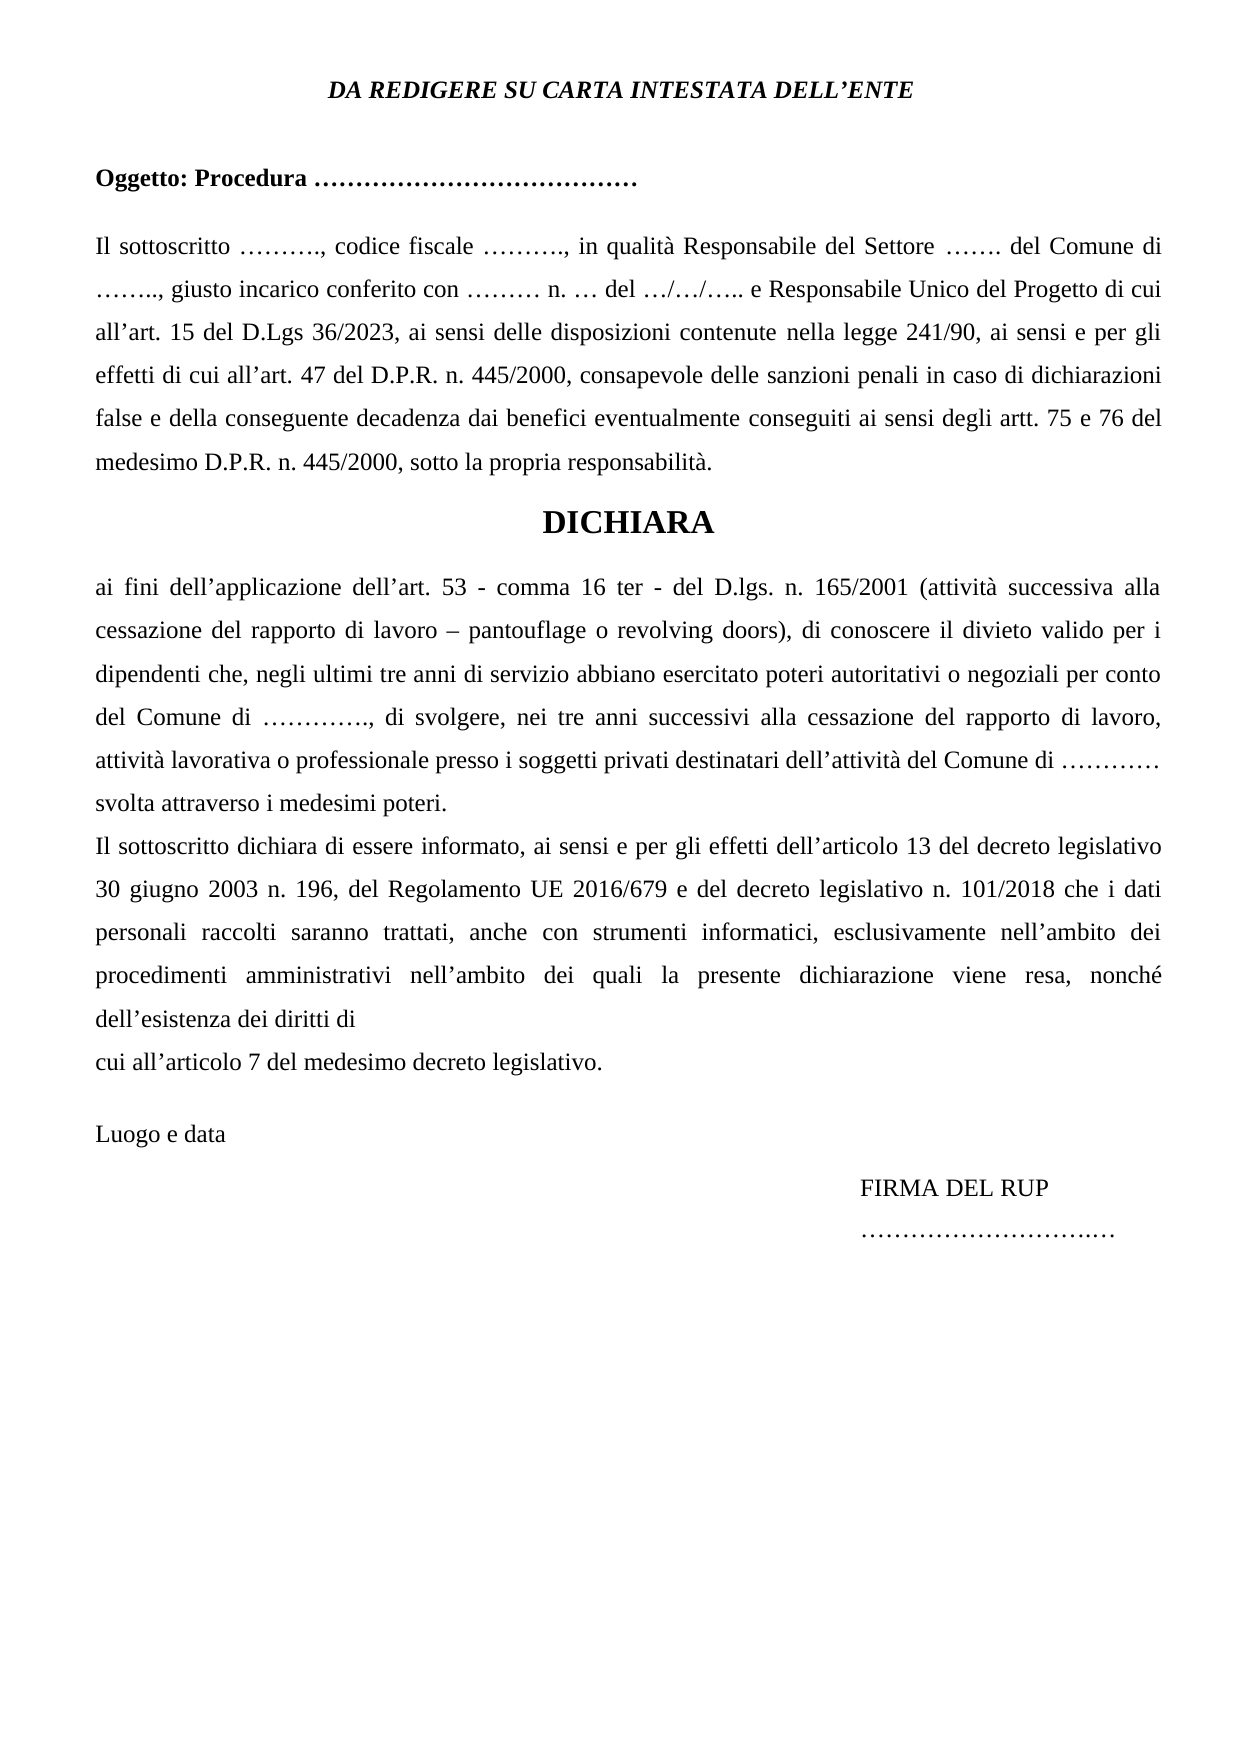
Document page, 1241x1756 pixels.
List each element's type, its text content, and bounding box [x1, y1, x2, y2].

text ai fini dell’applicazione dell’art. 53 - comma 16 ter - del D.lgs. n. 165/2001 (attività successiva alla cessazione del rapporto di lavoro – pantouflage o revolving doors), di conoscere il divieto valido per i dipendenti che, negli ultimi tre anni di servizio abbiano esercitato poteri autoritativi o negoziali per conto del Comune di …………., di svolgere, nei tre anni successivi alla cessazione del rapporto di lavoro, attività lavorativa o professionale presso i soggetti privati destinatari dell’attività del Comune di ………… svolta attraverso i medesimi poteri. [95, 572, 1162, 817]
text cui all’articolo 7 del medesimo decreto legislativo. Luogo e data [95, 1047, 603, 1147]
text Oggetto: Procedura ………………………………… [95, 163, 1162, 192]
text Il sottoscritto dichiara di essere informato, ai sensi e per gli effetti dell’articolo 13 del decreto legislativo 30 giugno 2003 n. 196, del Regolamento UE 2016/679 e del decreto legislativo n. 101/2018 che i dati personali raccolti saranno trattati, anche con strumenti informatici, esclusivamente nell’ambito dei procedimenti amministrativi nell’ambito dei quali la presente dichiarazione viene resa, nonché dell’esistenza dei diritti di [95, 831, 1162, 1032]
text FIRMA DEL RUP [860, 1173, 1207, 1202]
text ……………………….… [860, 1214, 1207, 1243]
title DICHIARA [540, 502, 717, 541]
text Il sottoscritto ………., codice fiscale ………., in qualità Responsabile del Settore ……. del Comune di …….., giusto incarico conferito con ……… n. … del …/…/….. e Responsabile Unico del Progetto di cui all’art. 15 del D.Lgs 36/2023, ai sensi delle disposizioni contenute nella legge 241/90, ai sensi e per gli effetti di cui all’art. 47 del D.P.R. n. 445/2000, consapevole delle sanzioni penali in caso di dichiarazioni false e della conseguente decadenza dai benefici eventualmente conseguiti ai sensi degli artt. 75 e 76 del medesimo D.P.R. n. 445/2000, sotto la propria responsabilità. [95, 231, 1162, 475]
